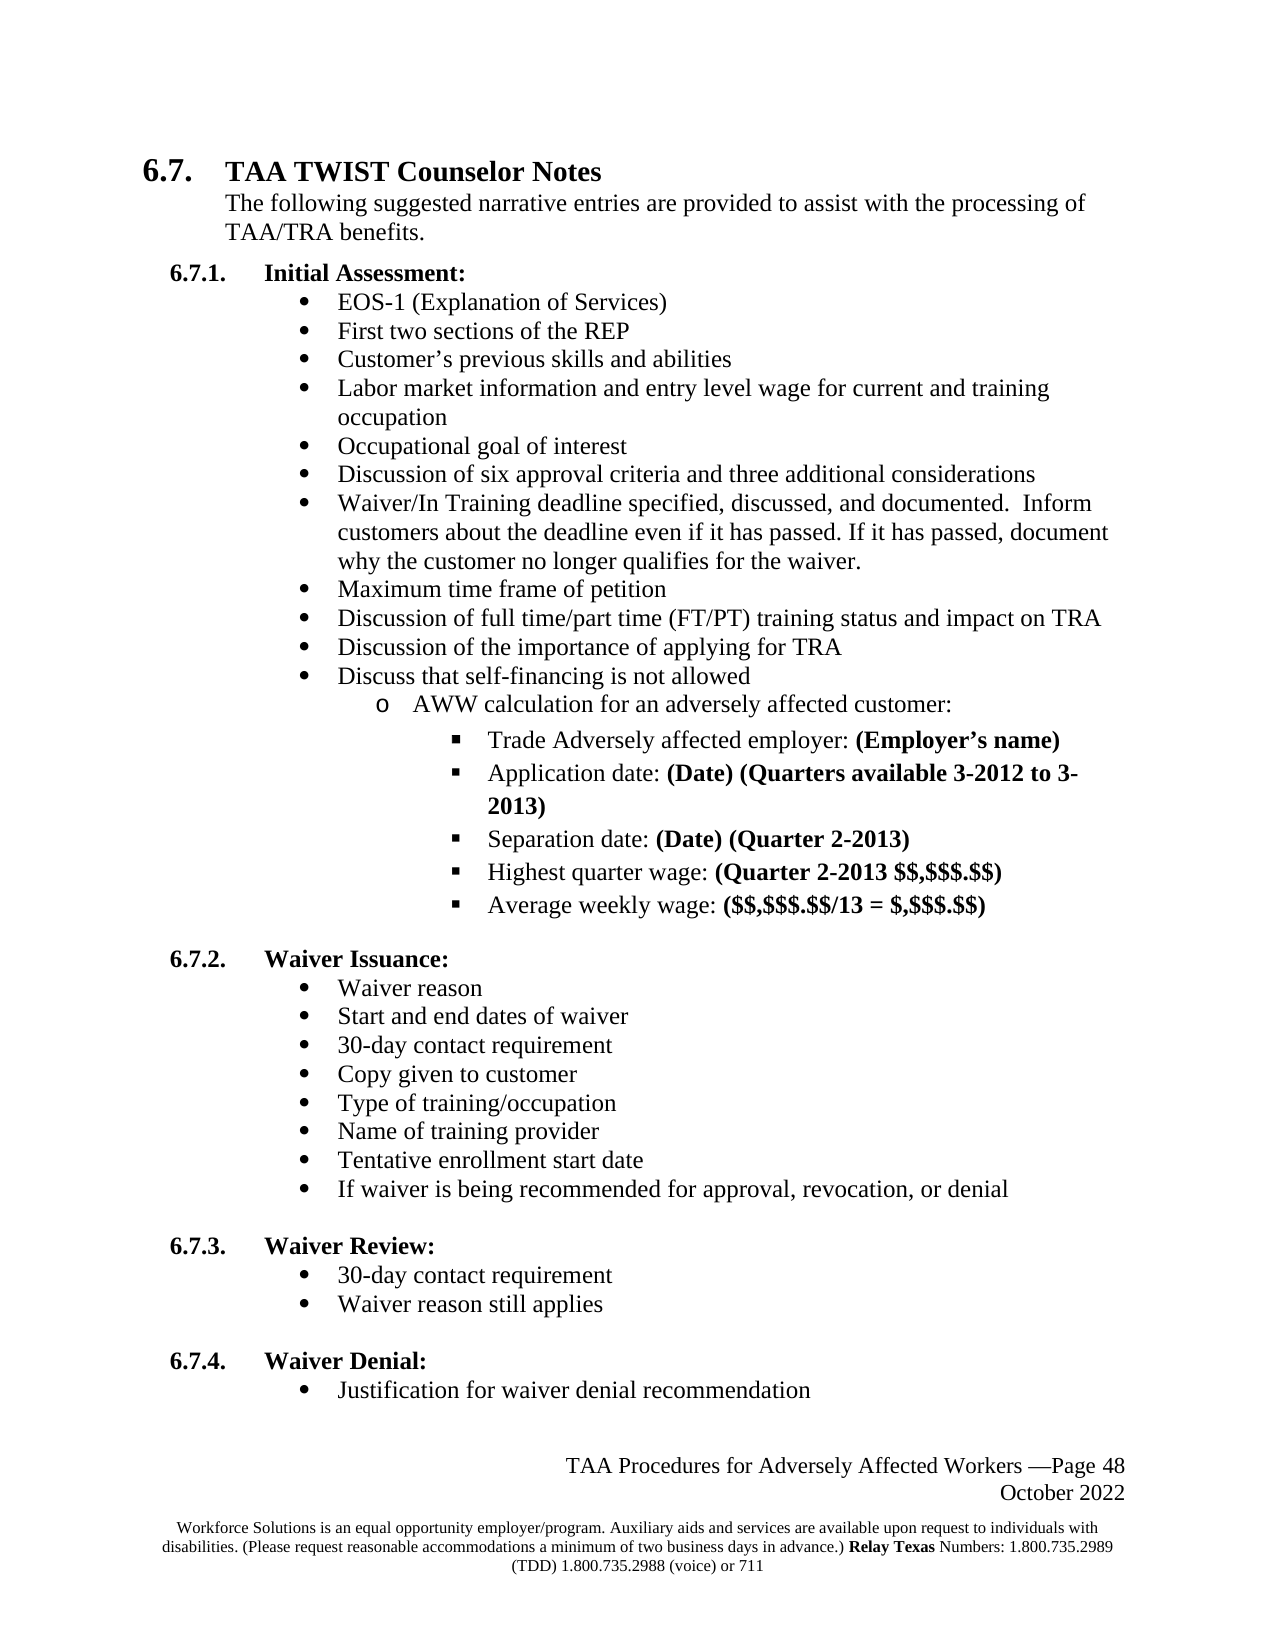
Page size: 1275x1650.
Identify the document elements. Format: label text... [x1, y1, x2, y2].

list Labor market information and entry level wage for current and training occupation [300, 373, 1125, 431]
list Customer’s previous skills and abilities [300, 344, 1125, 373]
list 30-day contact requirement [300, 1030, 1125, 1059]
list Waiver Review: [169, 1231, 1125, 1260]
list If waiver is being recommended for approval, revocation, or denial [300, 1174, 1125, 1203]
list Name of training provider [300, 1116, 1125, 1145]
list Separation date: (Date) (Quarter 2-2013) [450, 824, 1125, 853]
list Trade Adversely affected employer: (Employer’s name) [450, 725, 1125, 754]
list Discussion of full time/part time (FT/PT) training status and impact on TRA [300, 603, 1125, 632]
list EOS-1 (Explanation of Services) [300, 287, 1125, 316]
list Discussion of the importance of applying for TRA [300, 632, 1125, 661]
list Maximum time frame of petition [300, 574, 1125, 603]
list Waiver Issuance: [169, 944, 1125, 973]
list Application date: (Date) (Quarters available 3-2012 to 3-2013) [450, 758, 1125, 820]
list Average weekly wage: ($$,$$$.$$/13 = $,$$$.$$) [450, 890, 1125, 919]
list Discuss that self-financing is not allowed [300, 661, 1125, 689]
list Copy given to customer [300, 1059, 1125, 1088]
list Highest quarter wage: (Quarter 2-2013 $$,$$$.$$) [450, 857, 1125, 886]
list AWW calculation for an adversely affected customer: [375, 689, 1125, 720]
list Waiver reason [300, 973, 1125, 1001]
list TAA TWIST Counselor Notes [142, 150, 1125, 188]
list Initial Assessment: [169, 258, 1125, 287]
list 30-day contact requirement [300, 1260, 1125, 1289]
list Discussion of six approval criteria and three additional considerations [300, 459, 1125, 488]
list Type of training/occupation [300, 1088, 1125, 1116]
list First two sections of the REP [300, 316, 1125, 344]
list Occupational goal of interest [300, 431, 1125, 459]
list Waiver reason still applies [300, 1289, 1125, 1318]
list Tentative enrollment start date [300, 1145, 1125, 1174]
list Waiver/In Training deadline specified, discussed, and documented. Inform customers about the deadline even if it has passed. If it has passed, document why the customer no longer qualifies for the waiver. [300, 488, 1125, 574]
list Justification for waiver denial recommendation [300, 1375, 1125, 1404]
text The following suggested narrative entries are provided to assist with the processing of TAA/TRA benefits. [225, 188, 1125, 246]
list Start and end dates of waiver [300, 1001, 1125, 1030]
list Waiver Denial: [169, 1346, 1125, 1375]
